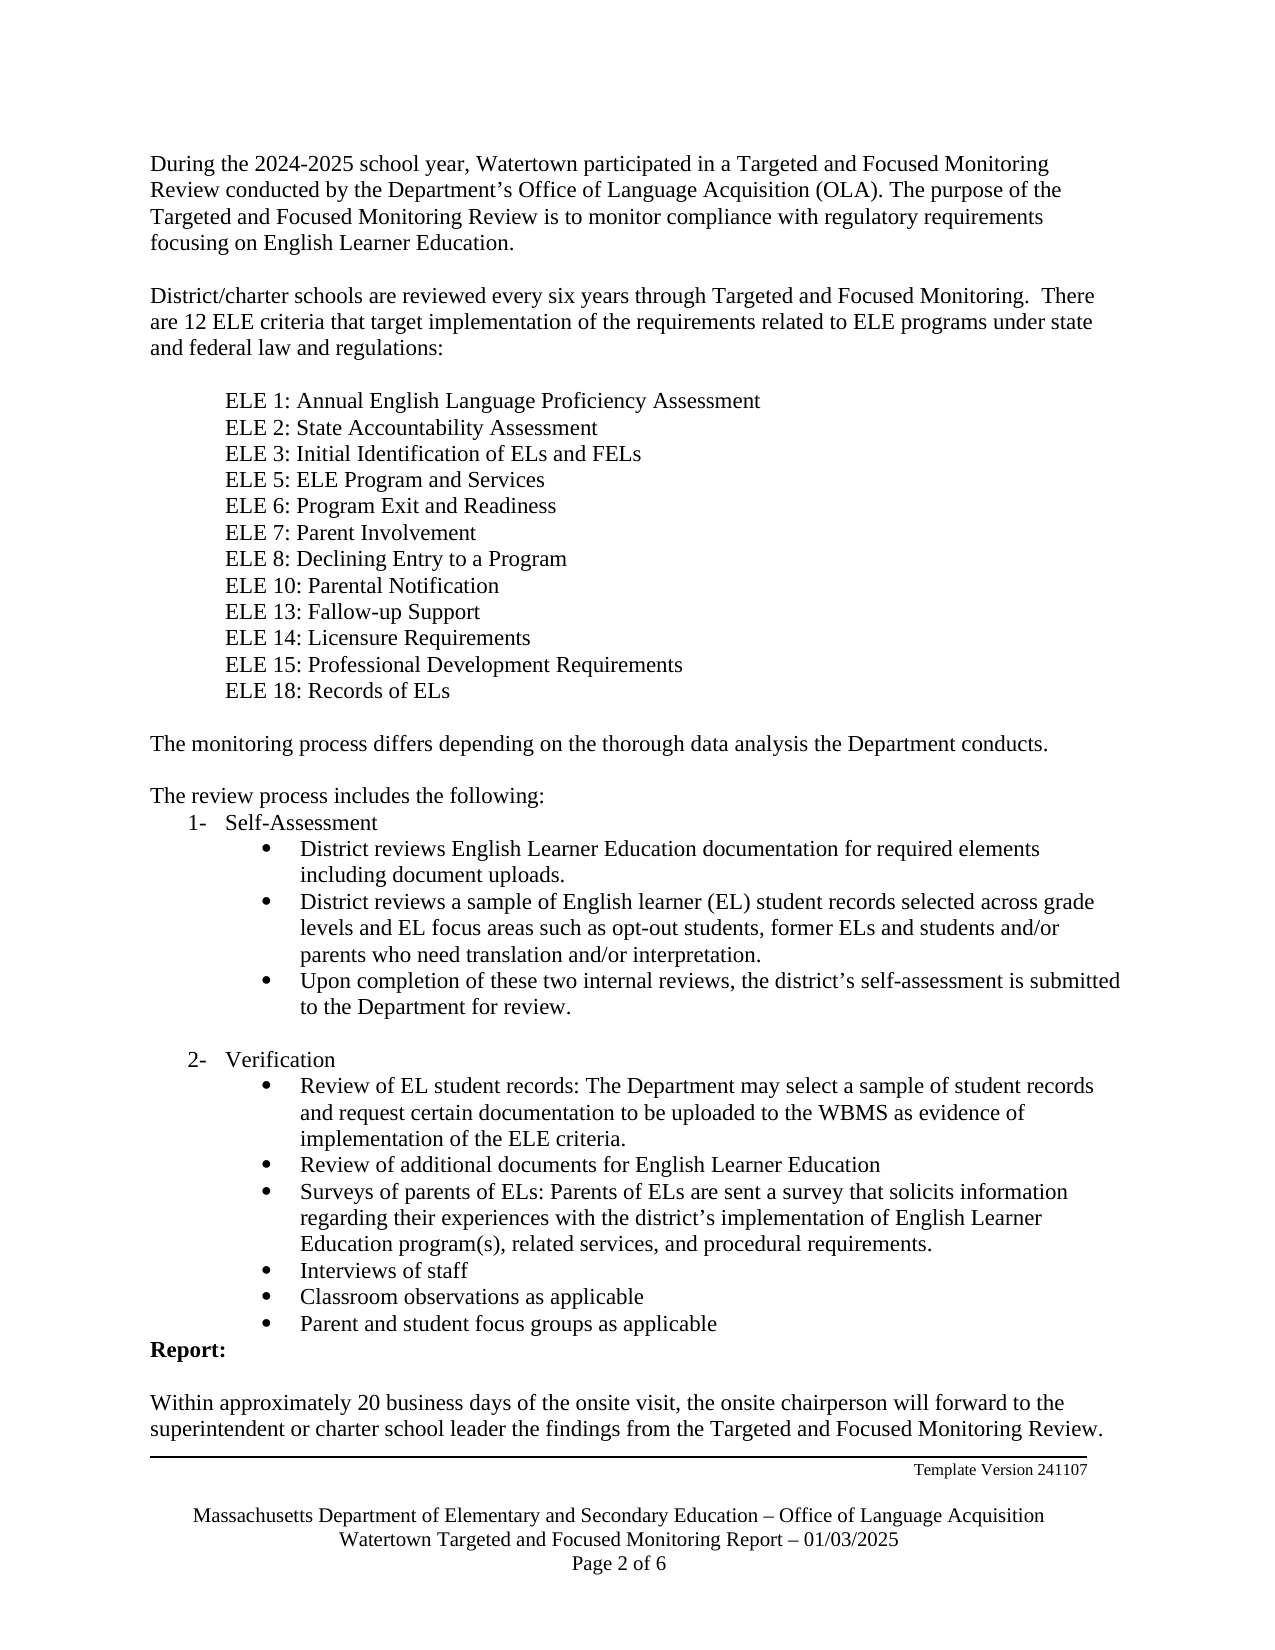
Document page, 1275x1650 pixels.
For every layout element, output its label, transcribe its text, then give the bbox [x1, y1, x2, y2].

list Review of additional documents for English Learner Education [262, 1151, 1125, 1178]
list Upon completion of these two internal reviews, the district’s self-assessment is submitted to the Department for review. [262, 967, 1125, 1020]
text ELE 8: Declining Entry to a Program [225, 545, 1125, 572]
text ELE 6: Program Exit and Readiness [225, 493, 1125, 519]
list Verification [187, 1046, 1125, 1072]
text ELE 10: Parental Notification [225, 572, 1125, 598]
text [150, 1389, 1125, 1441]
text ELE 7: Parent Involvement [225, 519, 1125, 545]
text ELE 1: Annual English Language Proficiency Assessment [225, 387, 1125, 413]
list Interviews of staff [262, 1257, 1125, 1283]
text The review process includes the following: [150, 782, 1125, 809]
text District/charter schools are reviewed every six years through Targeted and Focused Monitoring. There are 12 ELE criteria that target implementation of the requirements related to ELE programs under state and federal law and regulations: [150, 282, 1125, 361]
text During the 2024-2025 school year, Watertown participated in a Targeted and Focused Monitoring Review conducted by the Department’s Office of Language Acquisition (OLA). The purpose of the Targeted and Focused Monitoring Review is to monitor compliance with regulatory requirements focusing on English Learner Education. [150, 150, 1125, 255]
text ELE 5: ELE Program and Services [225, 466, 1125, 493]
list Review of EL student records: The Department may select a sample of student records and request certain documentation to be uploaded to the WBMS as evidence of implementation of the ELE criteria. [262, 1072, 1125, 1151]
text The monitoring process differs depending on the thorough data analysis the Department conducts. [150, 730, 1125, 756]
list District reviews a sample of English learner (EL) student records selected across grade levels and EL focus areas such as opt-out students, former ELs and students and/or parents who need translation and/or interpretation. [262, 888, 1125, 967]
text Report: [150, 1336, 1125, 1362]
text ELE 3: Initial Identification of ELs and FELs [225, 440, 1125, 466]
list Surveys of parents of ELs: Parents of ELs are sent a survey that solicits information regarding their experiences with the district’s implementation of English Learner Education program(s), related services, and procedural requirements. [262, 1178, 1125, 1257]
list District reviews English Learner Education documentation for required elements including document uploads. [262, 835, 1125, 888]
text ELE 18: Records of ELs [225, 677, 1125, 703]
text ELE 15: Professional Development Requirements [225, 651, 1125, 677]
list Parent and student focus groups as applicable [262, 1309, 1125, 1336]
list Self-Assessment [187, 809, 1125, 835]
list Classroom observations as applicable [262, 1283, 1125, 1309]
text ELE 13: Fallow-up Support [225, 598, 1125, 624]
text ELE 2: State Accountability Assessment [225, 413, 1125, 440]
text ELE 14: Licensure Requirements [225, 624, 1125, 651]
